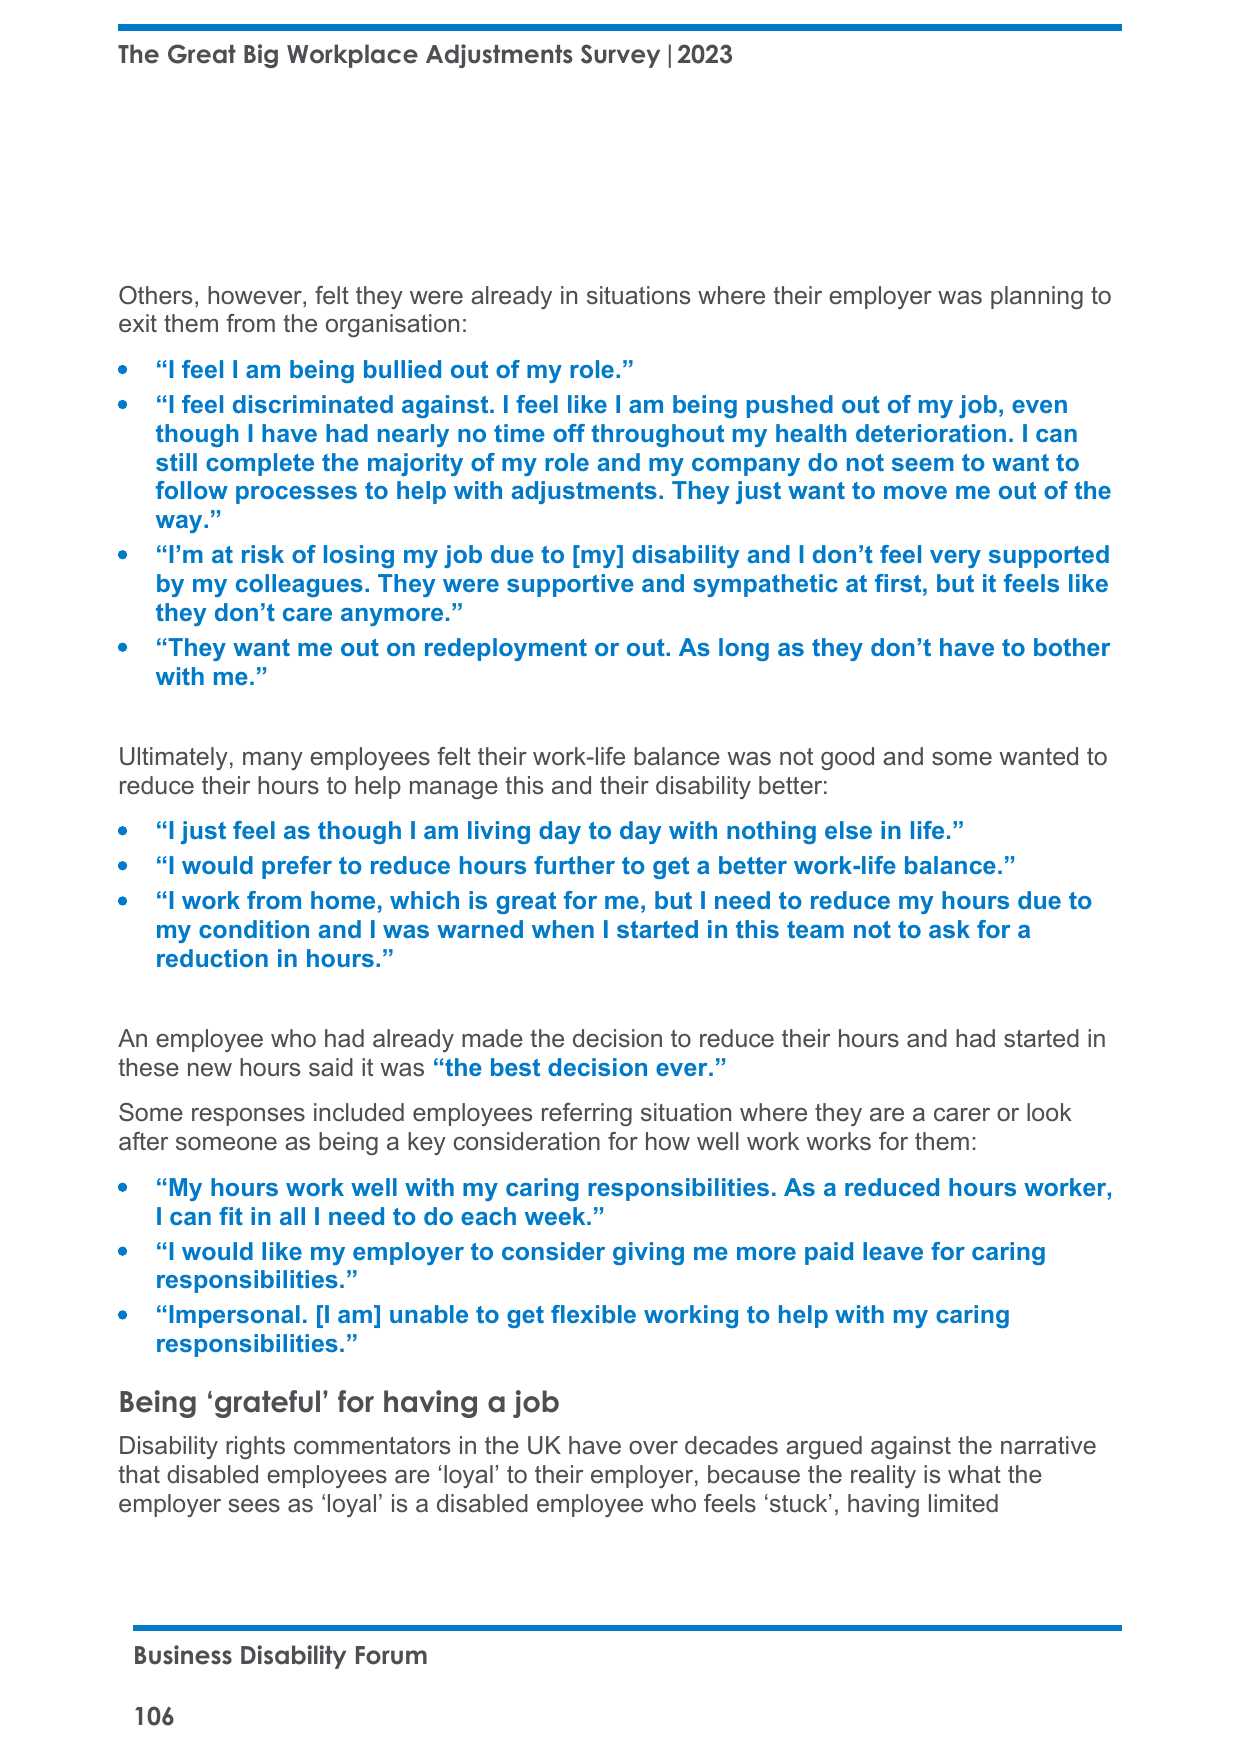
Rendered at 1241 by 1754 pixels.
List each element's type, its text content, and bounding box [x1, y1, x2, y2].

text “I would like my employer to consider giving me more paid leave for caring responsibilities.” [118, 1236, 1122, 1294]
subtitle Being ‘grateful’ for having a job [118, 1383, 1122, 1419]
text “They want me out on redeployment or out. As long as they don’t have to bother with me.” [118, 633, 1122, 690]
text Others, however, felt they were already in situations where their employer was planning to exit them from the organisation: [118, 281, 1122, 338]
text “I’m at risk of losing my job due to [my] disability and I don’t feel very supported by my colleagues. They were supportive and sympathetic at first, but it feels like they don’t care anymore.” [118, 540, 1122, 626]
text “My hours work well with my caring responsibilities. As a reduced hours worker, I can fit in all I need to do each week.” [118, 1173, 1122, 1230]
text Some responses included employees referring situation where they are a carer or look after someone as being a key consideration for how well work works for them: [118, 1098, 1122, 1156]
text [118, 1431, 1122, 1517]
text “I feel discriminated against. I feel like I am being pushed out of my job, even though I have had nearly no time off throughout my health deterioration. I can still complete the majority of my role and my company do not seem to want to follow processes to help with adjustments. They just want to move me out of the way.” [118, 390, 1122, 534]
text “I work from home, which is great for me, but I need to reduce my hours due to my condition and I was warned when I started in this team not to ask for a reduction in hours.” [118, 886, 1122, 973]
text “I would prefer to reduce hours further to get a better work-life balance.” [118, 851, 1122, 880]
text “Impersonal. [I am] unable to get flexible working to help with my caring responsibilities.” [118, 1300, 1122, 1358]
text An employee who had already made the decision to reduce their hours and had started in these new hours said it was “the best decision ever.” [118, 1024, 1122, 1082]
text “I just feel as though I am living day to day with nothing else in life.” [118, 816, 1122, 845]
text “I feel I am being bullied out of my role.” [118, 355, 1122, 384]
text Ultimately, many employees felt their work-life balance was not good and some wanted to reduce their hours to help manage this and their disability better: [118, 742, 1122, 799]
